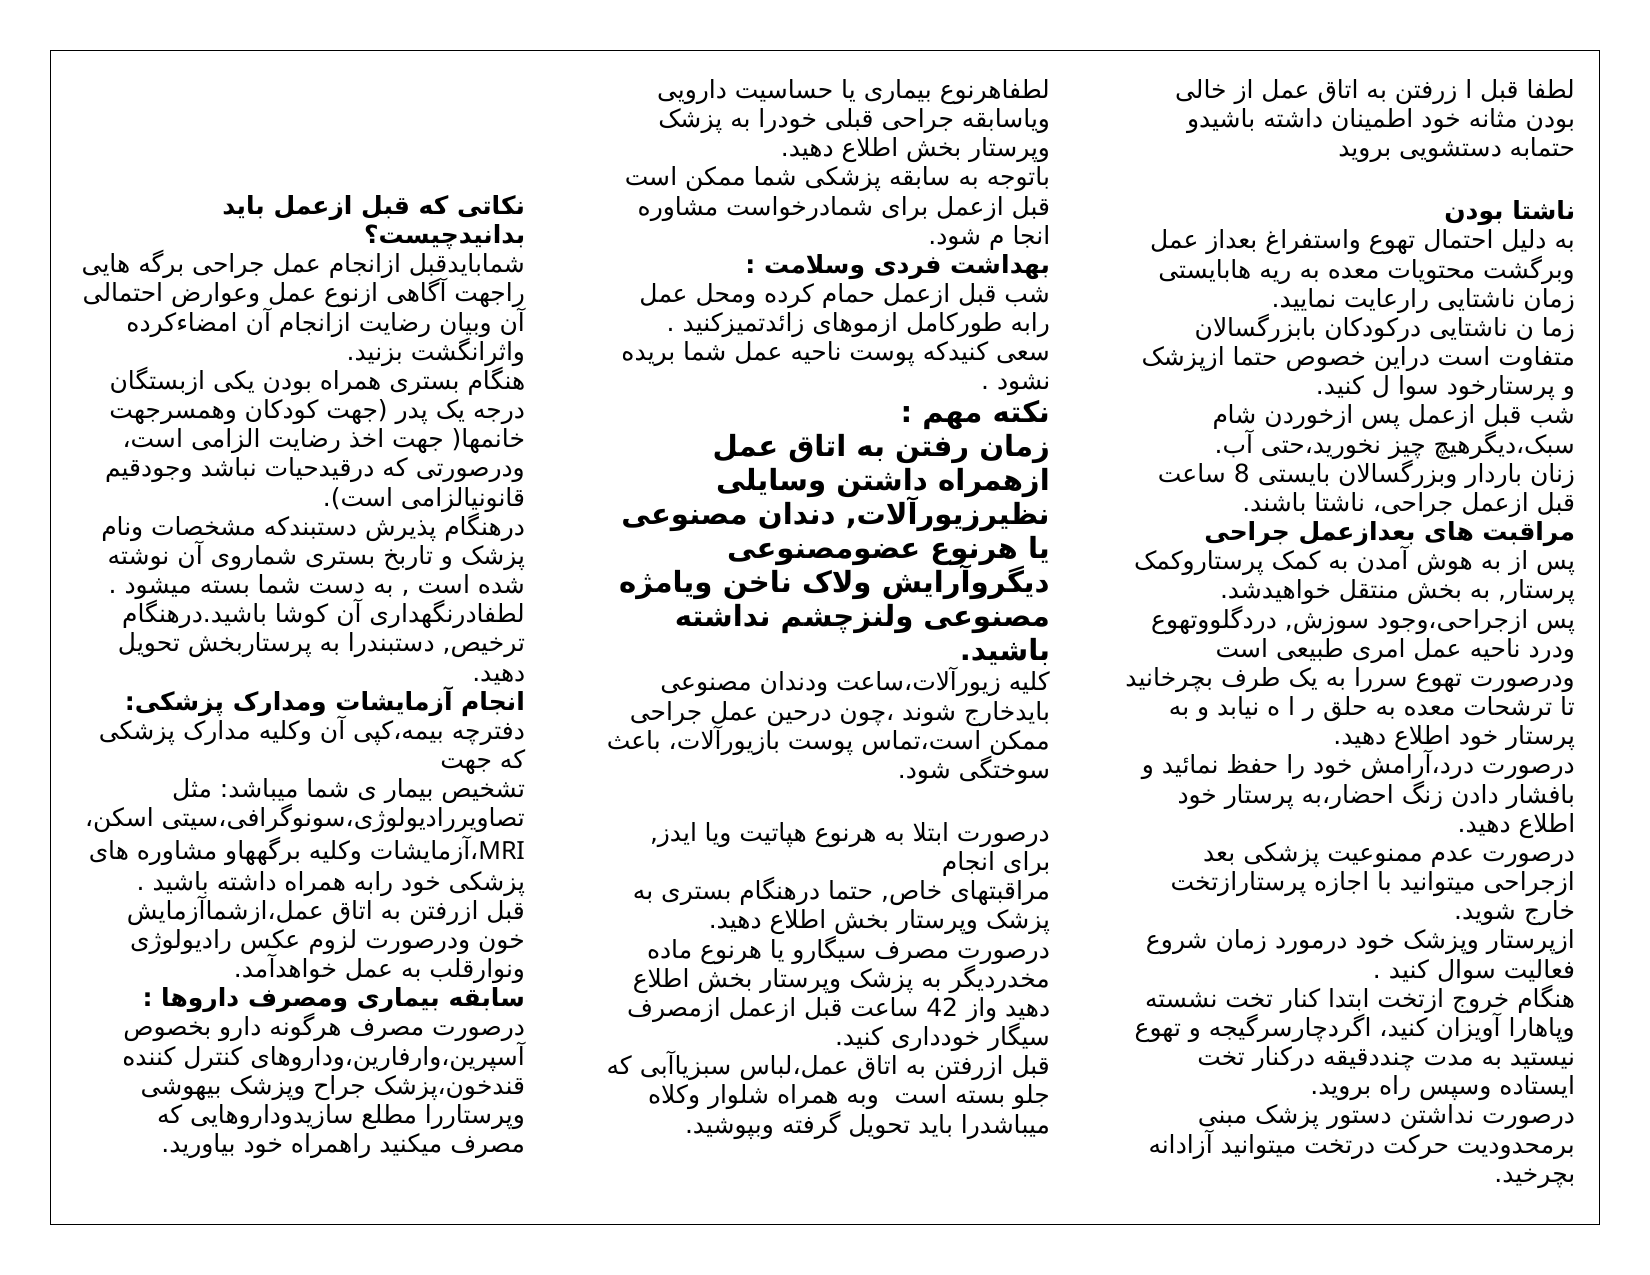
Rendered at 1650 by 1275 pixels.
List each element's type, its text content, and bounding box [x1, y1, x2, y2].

text قبل ازرفتن به اتاق عمل،ازشماآزمایش خون ودرصورت لزوم عکس رادیولوژی ونوارقلب به عمل خواهدآمد. [75, 896, 525, 983]
text شب قبل ازعمل حمام کرده ومحل عمل رابه طورکامل ازموهای زائدتمیزکنید . [600, 279, 1050, 337]
text مراقبت های بعدازعمل جراحی [1125, 517, 1575, 547]
text لطفاهرنوع بیماری یا حساسیت دارویی ویاسابقه جراحی قبلی خودرا به پزشک وپرستار بخش اطلاع دهید. [600, 75, 1050, 162]
text کلیه زیورآلات،ساعت ودندان مصنوعی بایدخارج شوند ،چون درحین عمل جراحی ممکن است،تماس پوست بازیورآلات، باعث سوختگی شود. [600, 667, 1050, 784]
text پس ازجراحی،وجود سوزش, دردگلووتهوع ودرد ناحیه عمل امری طبیعی است ودرصورت تهوع سررا به یک طرف بچرخانید تا ترشحات معده به حلق ر ا ه نیابد و به پرستار خود اطلاع دهید. [1125, 605, 1575, 751]
text درصورت ابتلا به هرنوع هپاتیت ویا ایدز, برای انجام [600, 818, 1050, 877]
text لطفا قبل ا زرفتن به اتاق عمل از خالی بودن مثانه خود اطمینان داشته باشیدو حتمابه دستشویی بروید [1125, 75, 1575, 162]
text باتوجه به سابقه پزشکی شما ممکن است قبل ازعمل برای شمادرخواست مشاوره انجا م شود. [600, 162, 1050, 250]
text نکته مهم : [600, 396, 1050, 430]
text به دلیل احتمال تهوع واستفراغ بعداز عمل وبرگشت محتویات معده به ریه هابایستی زمان ناشتایی رارعایت نمایید. [1125, 226, 1575, 313]
text درهنگام پذیرش دستبندکه مشخصات ونام پزشک و تاربخ بستری شماروی آن نوشته شده است , به دست شما بسته میشود . لطفادرنگهداری آن کوشا باشید.درهنگام ترخیص, دستبندرا به پرستاربخش تحویل دهید. [75, 512, 525, 687]
text سعی کنیدکه پوست ناحیه عمل شما بریده نشود . [600, 337, 1050, 396]
text شب قبل ازعمل پس ازخوردن شام سبک،دیگرهیچ چیز نخورید،حتی آب. [1125, 401, 1575, 459]
text زمان رفتن به اتاق عمل ازهمراه داشتن وسایلی نظیرزیورآلات, دندان مصنوعی یا هرنوع عضومصنوعی دیگروآرایش ولاک ناخن ویامژه مصنوعی ولنزچشم نداشته باشید. [600, 430, 1050, 667]
text سابقه بیماری ومصرف داروها : [75, 983, 525, 1013]
text نکاتی که قبل ازعمل باید بدانیدچیست؟ [75, 191, 525, 249]
text دفترچه بیمه،کپی آن وکلیه مدارک پزشکی که جهت [75, 716, 525, 774]
text قبل ازرفتن به اتاق عمل،لباس سبزیاآبی که جلو بسته است وبه همراه شلوار وکلاه میباشدرا باید تحویل گرفته وبپوشید. [600, 1052, 1050, 1139]
text زنان باردار وبزرگسالان بایستی 8 ساعت قبل ازعمل جراحی، ناشتا باشند. [1125, 459, 1575, 517]
text تشخیص بیمار ی شما میباشد: مثل تصاویررادیولوژی،سونوگرافی،سیتی اسکن،MRI،آزمایشات وکلیه برگههاو مشاوره های پزشکی خود رابه همراه داشته باشید . [75, 774, 525, 896]
text ازپرستار وپزشک خود درمورد زمان شروع فعالیت سوال کنید . [1125, 926, 1575, 984]
text شمابایدقبل ازانجام عمل جراحی برگه هایی راجهت آگاهی ازنوع عمل وعوارض احتمالی آن وبیان رضایت ازانجام آن امضاءکرده واثرانگشت بزنید. [75, 249, 525, 366]
text انجام آزمایشات ومدارک پزشکی: [75, 687, 525, 716]
text بهداشت فردی وسلامت : [600, 250, 1050, 279]
text زما ن ناشتایی درکودکان بابزرگسالان متفاوت است دراین خصوص حتما ازپزشک و پرستارخود سوا ل کنید. [1125, 313, 1575, 401]
text هنگام خروج ازتخت ابتدا کنار تخت نشسته وپاهارا آویزان کنید، اگردچارسرگیجه و تهوع نیستید به مدت چنددقیقه درکنار تخت ایستاده وسپس راه بروید. [1125, 984, 1575, 1101]
text درصورت درد،آرامش خود را حفظ نمائید و بافشار دادن زنگ احضار،به پرستار خود اطلاع دهید. [1125, 751, 1575, 838]
text مراقبتهای خاص, حتما درهنگام بستری به پزشک وپرستار بخش اطلاع دهید. [600, 877, 1050, 935]
text پس از به هوش آمدن به کمک پرستاروکمک پرستار, به بخش منتقل خواهیدشد. [1125, 547, 1575, 605]
text درصورت عدم ممنوعیت پزشکی بعد ازجراحی میتوانید با اجازه پرستارازتخت خارج شوید. [1125, 838, 1575, 926]
text درصورت مصرف هرگونه دارو بخصوص آسپرین،وارفارین،وداروهای کنترل کننده قندخون،پزشک جراح وپزشک بیهوشی وپرستاررا مطلع سازیدوداروهایی که مصرف میکنید راهمراه خود بیاورید. [75, 1013, 525, 1158]
text ناشتا بودن [1125, 197, 1575, 226]
text هنگام بستری همراه بودن یکی ازبستگان درجه یک پدر (جهت کودکان وهمسرجهت خانمها( جهت اخذ رضایت الزامی است، ودرصورتی که درقیدحیات نباشد وجودقیم قانونیالزامی است). [75, 366, 525, 512]
text درصورت نداشتن دستور پزشک مبنی برمحدودیت حرکت درتخت میتوانید آزادانه بچرخید. [1125, 1101, 1575, 1188]
text درصورت مصرف سیگارو یا هرنوع ماده مخدردیگر به پزشک وپرستار بخش اطلاع دهید واز 42 ساعت قبل ازعمل ازمصرف سیگار خودداری کنید. [600, 935, 1050, 1052]
